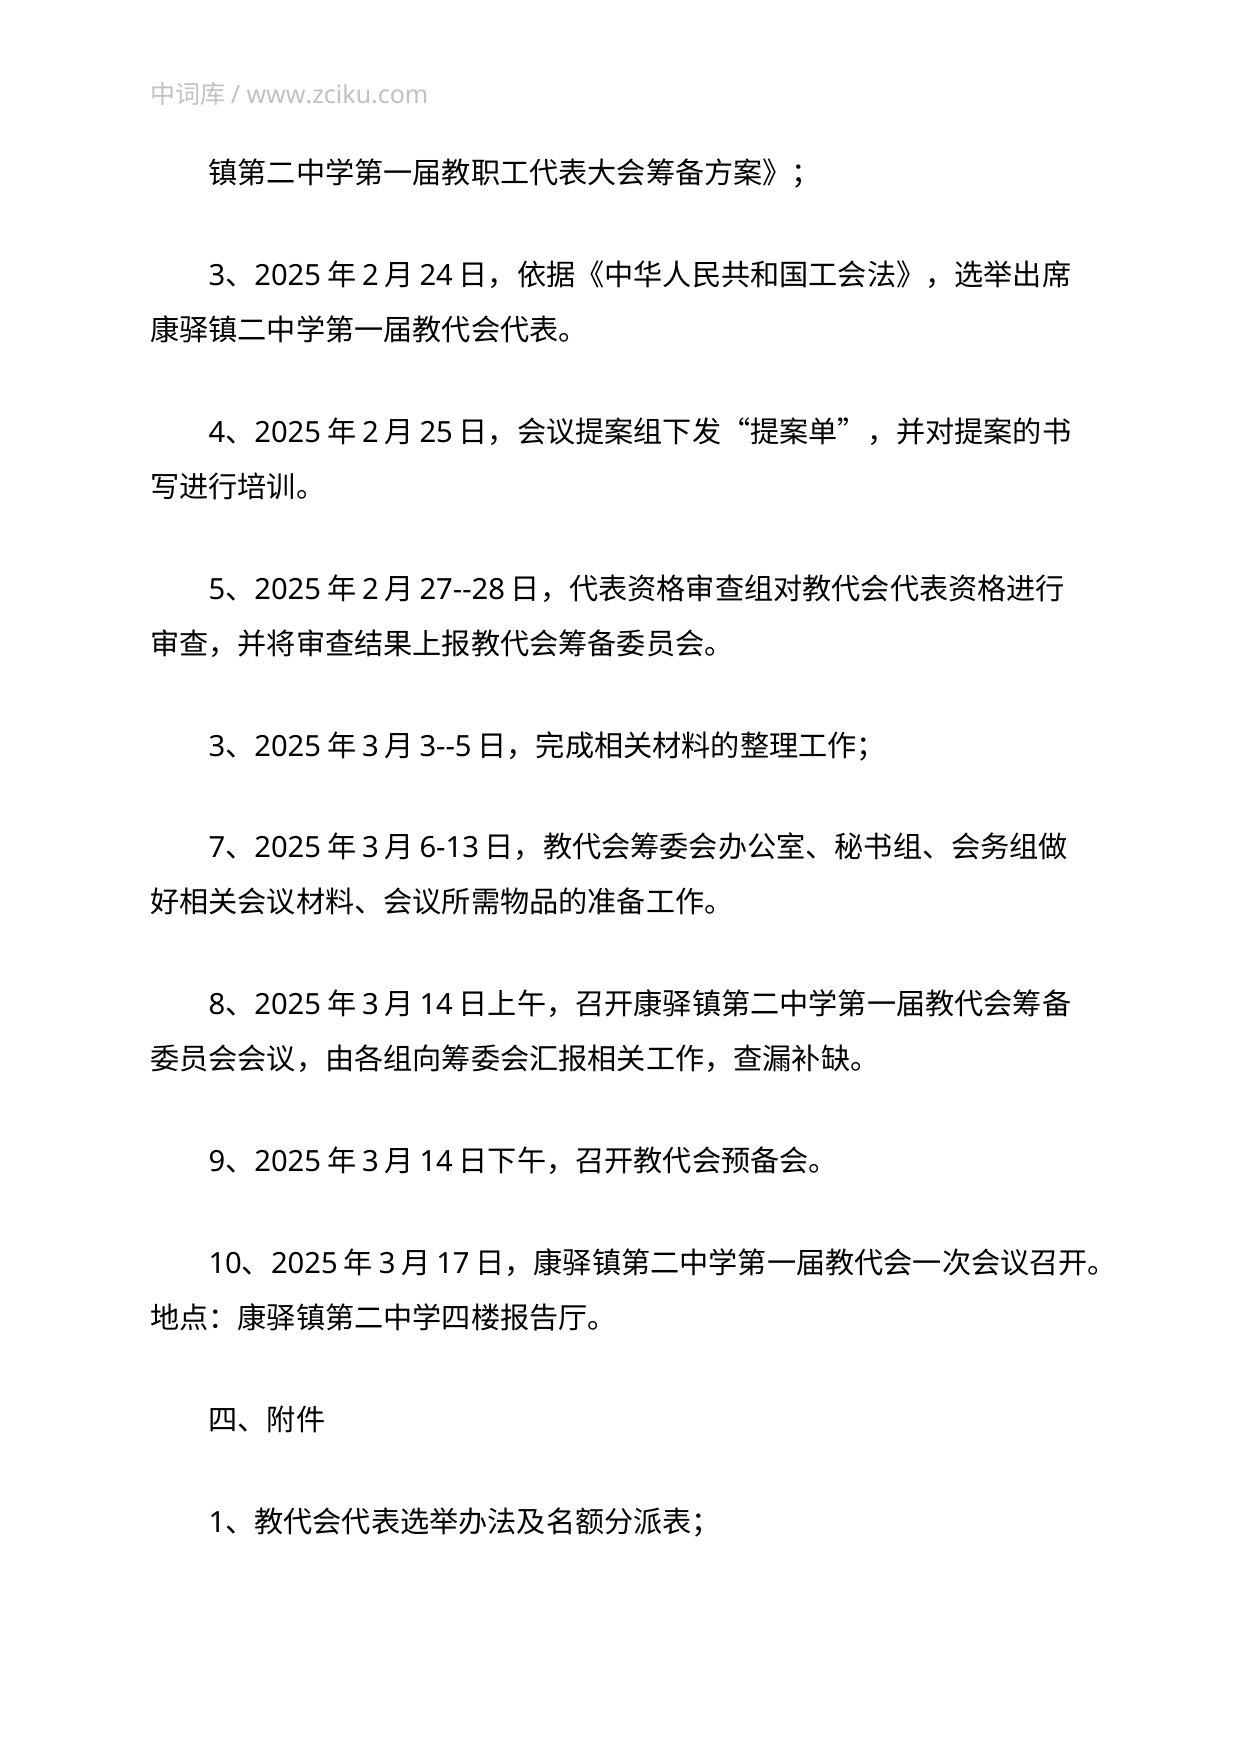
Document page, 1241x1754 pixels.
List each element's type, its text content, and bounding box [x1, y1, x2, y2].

text 7、2025年3月6-13日，教代会筹委会办公室、秘书组、会务组做好相关会议材料、会议所需物品的准备工作。 [150, 824, 1090, 921]
text 10、2025年3月17日，康驿镇第二中学第一届教代会一次会议召开。地点：康驿镇第二中学四楼报告厅。 [150, 1239, 1090, 1337]
text 4、2025年2月25日，会议提案组下发“提案单”，并对提案的书写进行培训。 [150, 408, 1090, 506]
text 1、教代会代表选举办法及名额分派表； [150, 1498, 1090, 1541]
text 四、附件 [150, 1396, 1090, 1439]
text 3、2025年3月3--5日，完成相关材料的整理工作； [150, 722, 1090, 764]
text 5、2025年2月27--28日，代表资格审查组对教代会代表资格进行审查，并将审查结果上报教代会筹备委员会。 [150, 565, 1090, 663]
text 8、2025年3月14日上午，召开康驿镇第二中学第一届教代会筹备委员会会议，由各组向筹委会汇报相关工作，查漏补缺。 [150, 981, 1090, 1078]
text 3、2025年2月24日，依据《中华人民共和国工会法》，选举出席康驿镇二中学第一届教代会代表。 [150, 252, 1090, 349]
text 9、2025年3月14日下午，召开教代会预备会。 [150, 1138, 1090, 1180]
text 镇第二中学第一届教职工代表大会筹备方案》； [150, 150, 1090, 192]
